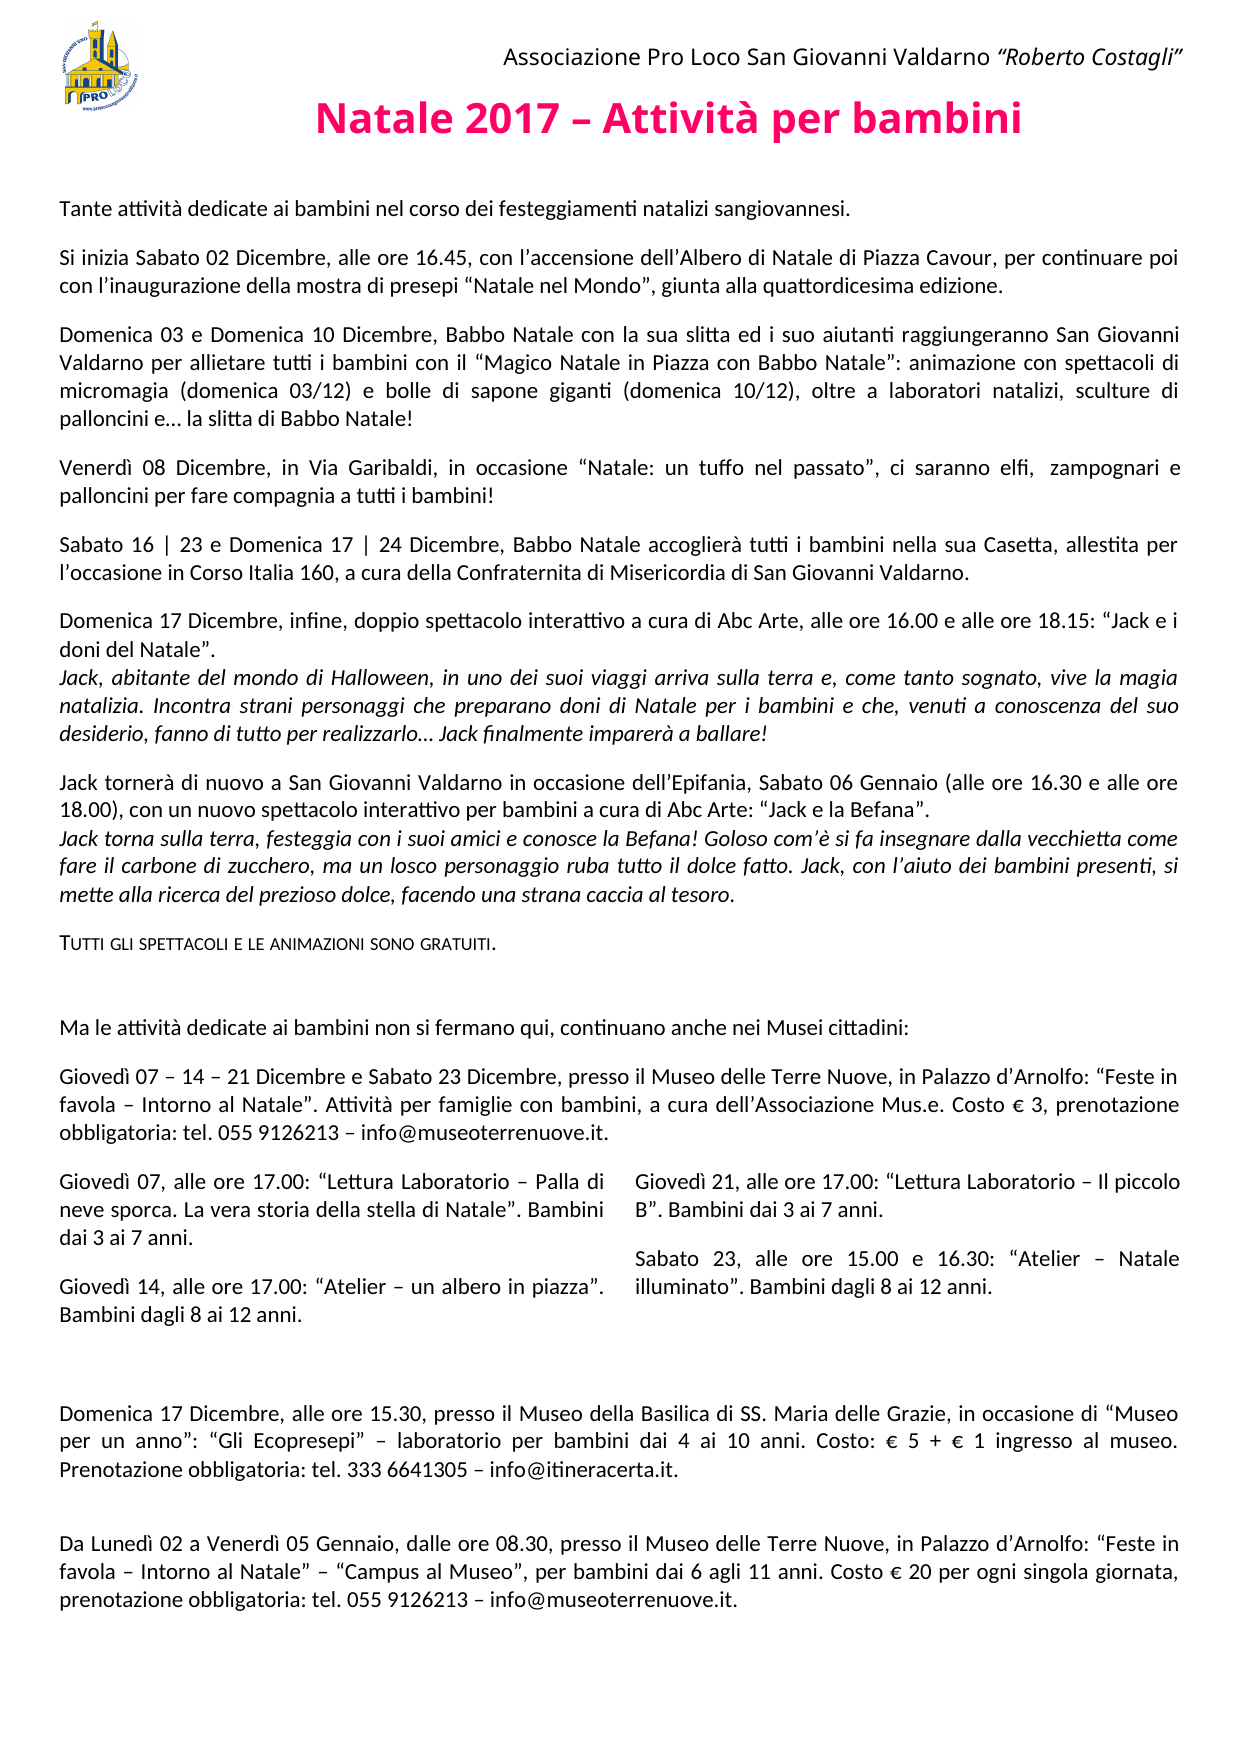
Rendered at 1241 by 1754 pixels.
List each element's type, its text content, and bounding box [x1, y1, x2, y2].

text Sabato 16 | 23 e Domenica 17 | 24 Dicembre, Babbo Natale accoglierà tutti i bambini nella sua Casetta, allestita per l’occasione in Corso Italia 160, a cura della Confraternita di Misericordia di San Giovanni Valdarno. [59, 530, 1181, 586]
text Venerdì 08 Dicembre, in Via Garibaldi, in occasione “Natale: un tuffo nel passato”, ci saranno elfi, zampognari e palloncini per fare compagnia a tutti i bambini! [59, 453, 1181, 509]
text Giovedì 07, alle ore 17.00: “Lettura Laboratorio – Palla di neve sporca. La vera storia della stella di Natale”. Bambini dai 3 ai 7 anni. [59, 1167, 605, 1251]
text Ma le attività dedicate ai bambini non si fermano qui, continuano anche nei Musei cittadini: [59, 1013, 1181, 1042]
text Domenica 17 Dicembre, infine, doppio spettacolo interattivo a cura di Abc Arte, alle ore 16.00 e alle ore 18.15: “Jack e i doni del Natale”. Jack, abitante del mondo di Halloween, in uno dei suoi viaggi arriva sulla terra e, come tanto sognato, vive la magia natalizia. Incontra strani personaggi che preparano doni di Natale per i bambini e che, venuti a conoscenza del suo desiderio, fanno di tutto per realizzarlo… Jack finalmente imparerà a ballare! [59, 607, 1181, 747]
text Sabato 23, alle ore 15.00 e 16.30: “Atelier – Natale illuminato”. Bambini dagli 8 ai 12 anni. [635, 1244, 1181, 1300]
text Domenica 03 e Domenica 10 Dicembre, Babbo Natale con la sua slitta ed i suo aiutanti raggiungeranno San Giovanni Valdarno per allietare tutti i bambini con il “Magico Natale in Piazza con Babbo Natale”: animazione con spettacoli di micromagia (domenica 03/12) e bolle di sapone giganti (domenica 10/12), oltre a laboratori natalizi, sculture di palloncini e… la slitta di Babbo Natale! [59, 320, 1181, 432]
picture [62, 21, 138, 89]
text Tutti gli spettacoli e le animazioni sono gratuiti. [59, 928, 1181, 957]
text Giovedì 07 – 14 – 21 Dicembre e Sabato 23 Dicembre, presso il Museo delle Terre Nuove, in Palazzo d’Arnolfo: “Feste in favola – Intorno al Natale”. Attività per famiglie con bambini, a cura dell’Associazione Mus.e. Costo € 3, prenotazione obbligatoria: tel. 055 9126213 – info@museoterrenuove.it. [59, 1062, 1181, 1146]
text Da Lunedì 02 a Venerdì 05 Gennaio, dalle ore 08.30, presso il Museo delle Terre Nuove, in Palazzo d’Arnolfo: “Feste in favola – Intorno al Natale” – “Campus al Museo”, per bambini dai 6 agli 11 anni. Costo € 20 per ogni singola giornata, prenotazione obbligatoria: tel. 055 9126213 – info@museoterrenuove.it. [59, 1529, 1181, 1613]
text Domenica 17 Dicembre, alle ore 15.30, presso il Museo della Basilica di SS. Maria delle Grazie, in occasione di “Museo per un anno”: “Gli Ecopresepi” – laboratorio per bambini dai 4 ai 10 anni. Costo: € 5 + € 1 ingresso al museo. Prenotazione obbligatoria: tel. 333 6641305 – info@itineracerta.it. [59, 1399, 1181, 1483]
text Giovedì 14, alle ore 17.00: “Atelier – un albero in piazza”. Bambini dagli 8 ai 12 anni. [59, 1272, 605, 1328]
text Natale 2017 – Attività per bambini [59, 89, 1181, 145]
text Si inizia Sabato 02 Dicembre, alle ore 16.45, con l’accensione dell’Albero di Natale di Piazza Cavour, per continuare poi con l’inaugurazione della mostra di presepi “Natale nel Mondo”, giunta alla quattordicesima edizione. [59, 243, 1181, 299]
text Giovedì 21, alle ore 17.00: “Lettura Laboratorio – Il piccolo B”. Bambini dai 3 ai 7 anni. [635, 1167, 1181, 1223]
text Tante attività dedicate ai bambini nel corso dei festeggiamenti natalizi sangiovannesi. [59, 194, 1181, 222]
text Jack tornerà di nuovo a San Giovanni Valdarno in occasione dell’Epifania, Sabato 06 Gennaio (alle ore 16.30 e alle ore 18.00), con un nuovo spettacolo interattivo per bambini a cura di Abc Arte: “Jack e la Befana”. Jack torna sulla terra, festeggia con i suoi amici e conosce la Befana! Goloso com’è si fa insegnare dalla vecchietta come fare il carbone di zucchero, ma un losco personaggio ruba tutto il dolce fatto. Jack, con l’aiuto dei bambini presenti, si mette alla ricerca del prezioso dolce, facendo una strana caccia al tesoro. [59, 768, 1181, 908]
